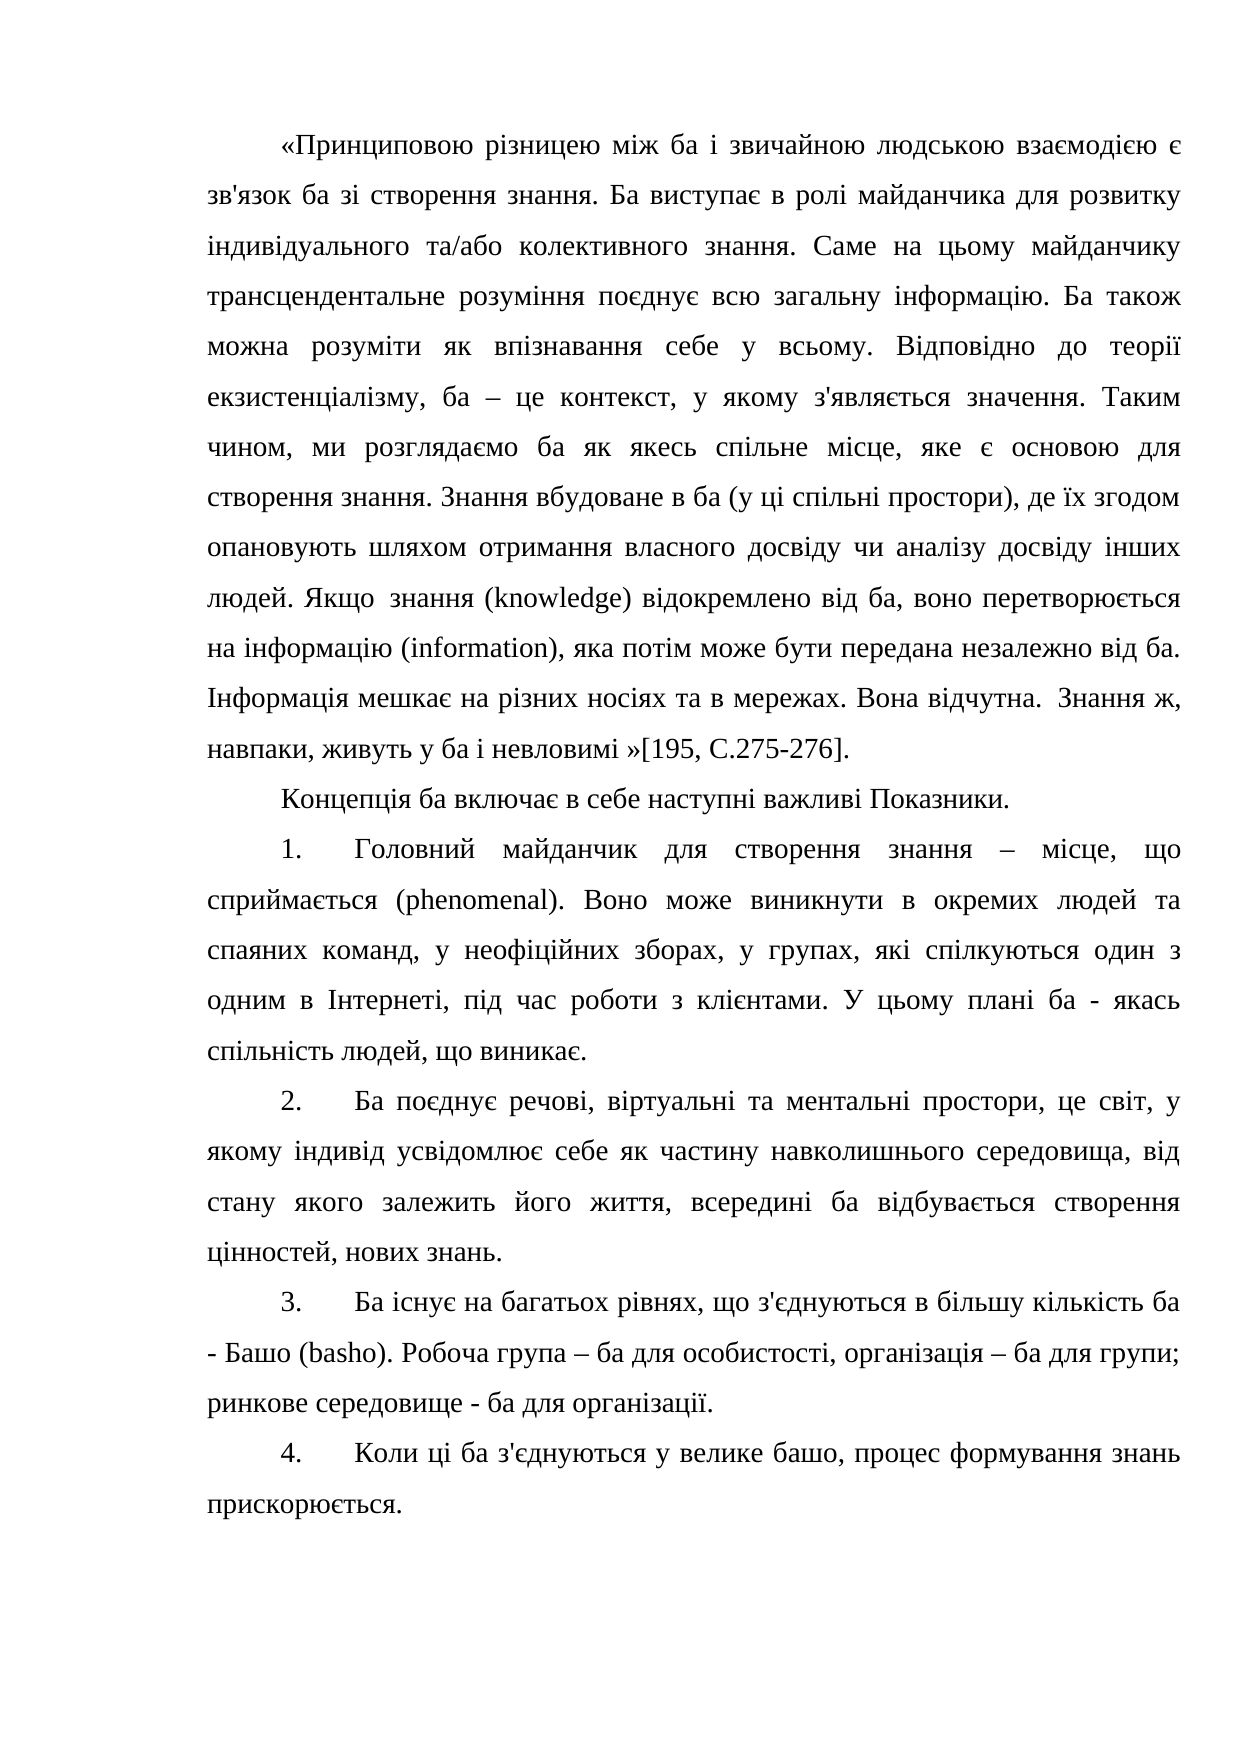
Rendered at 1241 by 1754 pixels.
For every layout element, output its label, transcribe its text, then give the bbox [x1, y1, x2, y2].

list Ба існує на багатьох рівнях, що з'єднуються в більшу кількість ба - Башо (basho). Робоча група – ба для особистості, організація – ба для групи; ринкове середовище - ба для організації. [207, 1284, 1182, 1419]
text «Принциповою різницею між ба і звичайною людською взаємодією є зв'язок ба зі створення знання. Ба виступає в ролі майданчика для розвитку індивідуального та/або колективного знання. Саме на цьому майданчику трансцендентальне розуміння поєднує всю загальну інформацію. Ба також можна розуміти як впізнавання себе у всьому. Відповідно до теорії екзистенціалізму, ба – це контекст, у якому з'являється значення. Таким чином, ми розглядаємо ба як якесь спільне місце, яке є основою для створення знання. Знання вбудоване в ба (у ці спільні простори), де їх згодом опановують шляхом отримання власного досвіду чи аналізу досвіду інших людей. Якщо знання (knowledge) відокремлено від ба, воно перетворюється на інформацію (information), яка потім може бути передана незалежно від ба. Інформація мешкає на різних носіях та в мережах. Вона відчутна. Знання ж, навпаки, живуть у ба і невловимі »[195, С.275-276]. [207, 127, 1182, 764]
list Коли ці ба з'єднуються у велике башо, процес формування знань прискорюється. [207, 1436, 1181, 1519]
list Головний майданчик для створення знання – місце, що сприймається (phenomenal). Воно може виникнути в окремих людей та спаяних команд, у неофіційних зборах, у групах, які спілкуються один з одним в Інтернеті, під час роботи з клієнтами. У цьому плані ба - якась спільність людей, що виникає. [207, 832, 1182, 1066]
text Концепція ба включає в себе наступні важливі Показники. [281, 781, 1226, 815]
list Ба поєднує речові, віртуальні та ментальні простори, це світ, у якому індивід усвідомлює себе як частину навколишнього середовища, від стану якого залежить його життя, всередині ба відбувається створення цінностей, нових знань. [207, 1083, 1181, 1268]
